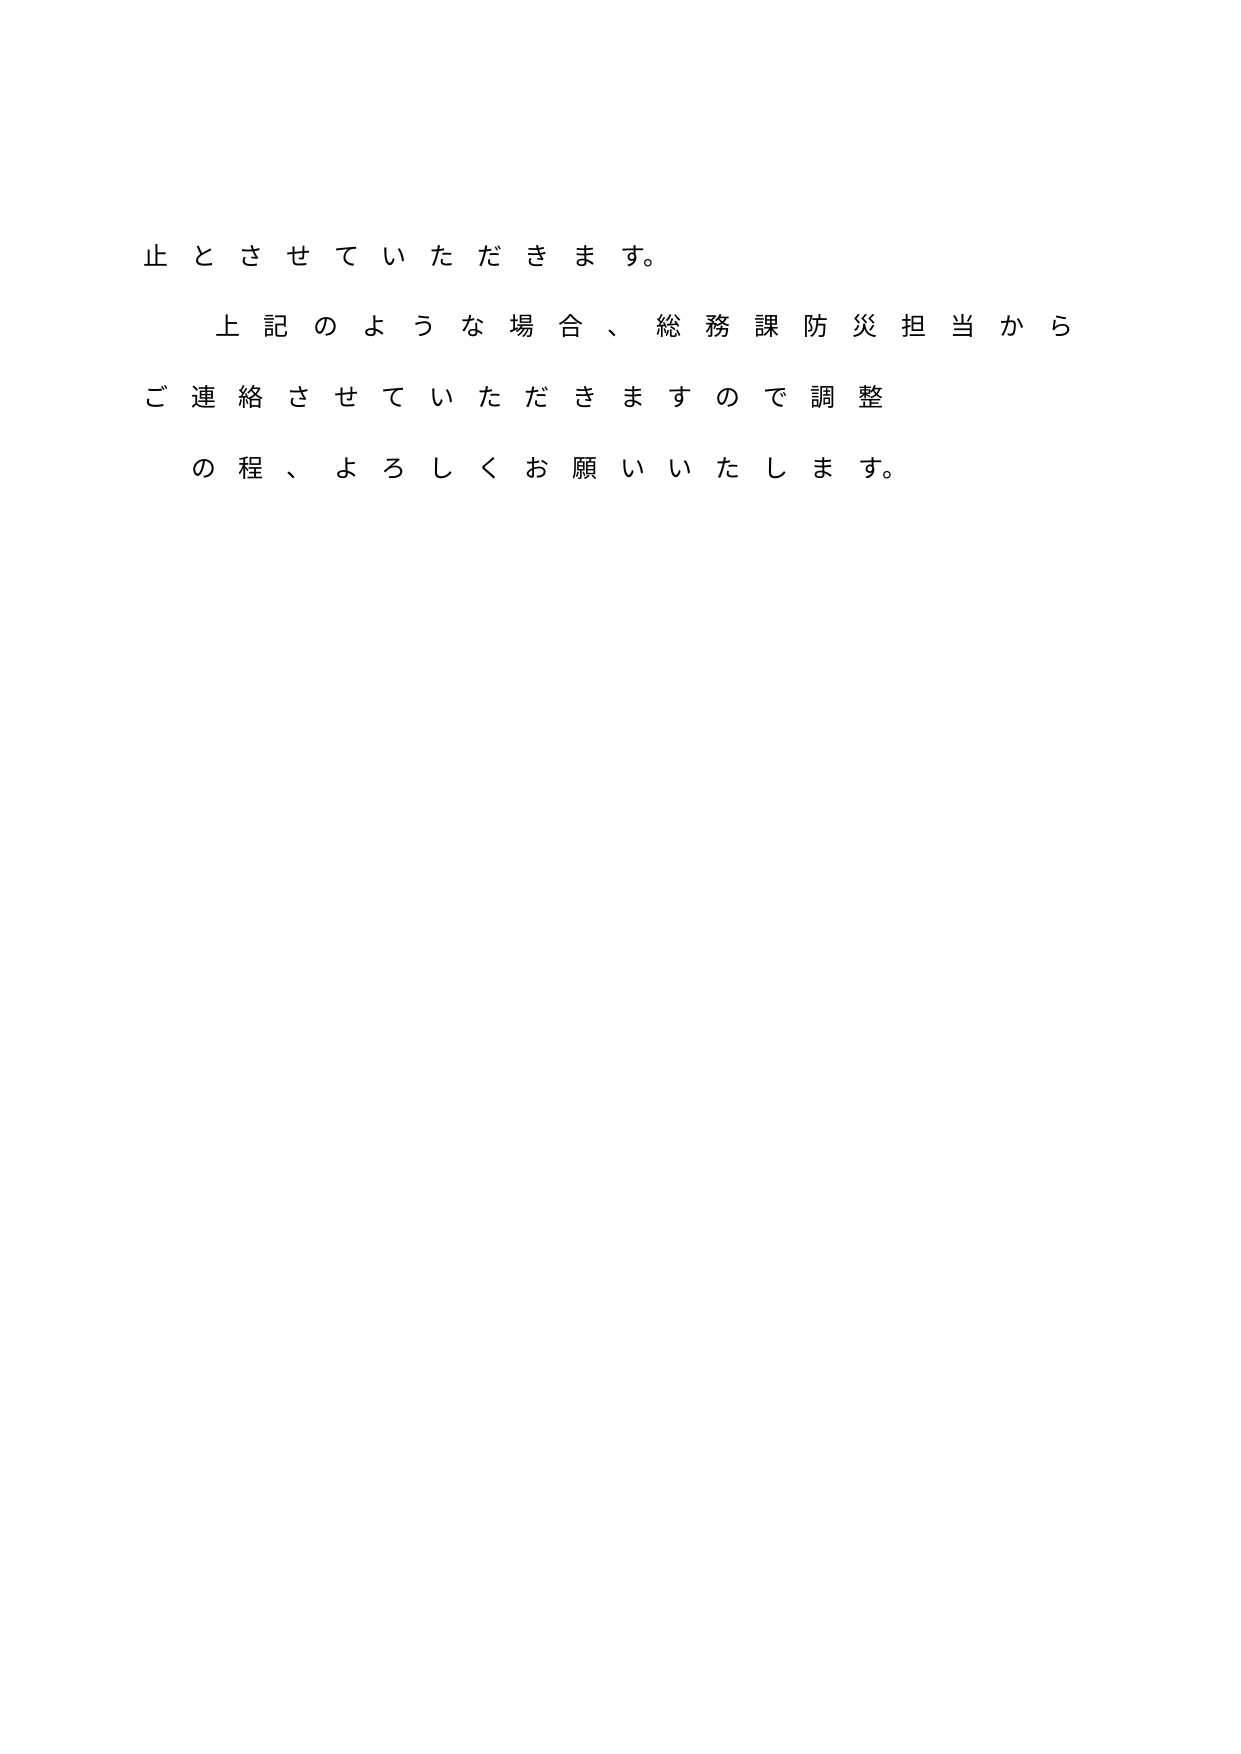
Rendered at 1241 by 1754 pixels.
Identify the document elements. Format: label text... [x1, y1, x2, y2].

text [143, 219, 1097, 289]
text 上記のような場合、総務課防災担当からご連絡させていただきますので調整 [143, 289, 1097, 431]
text の程、よろしくお願いいたします。 [143, 431, 1097, 502]
